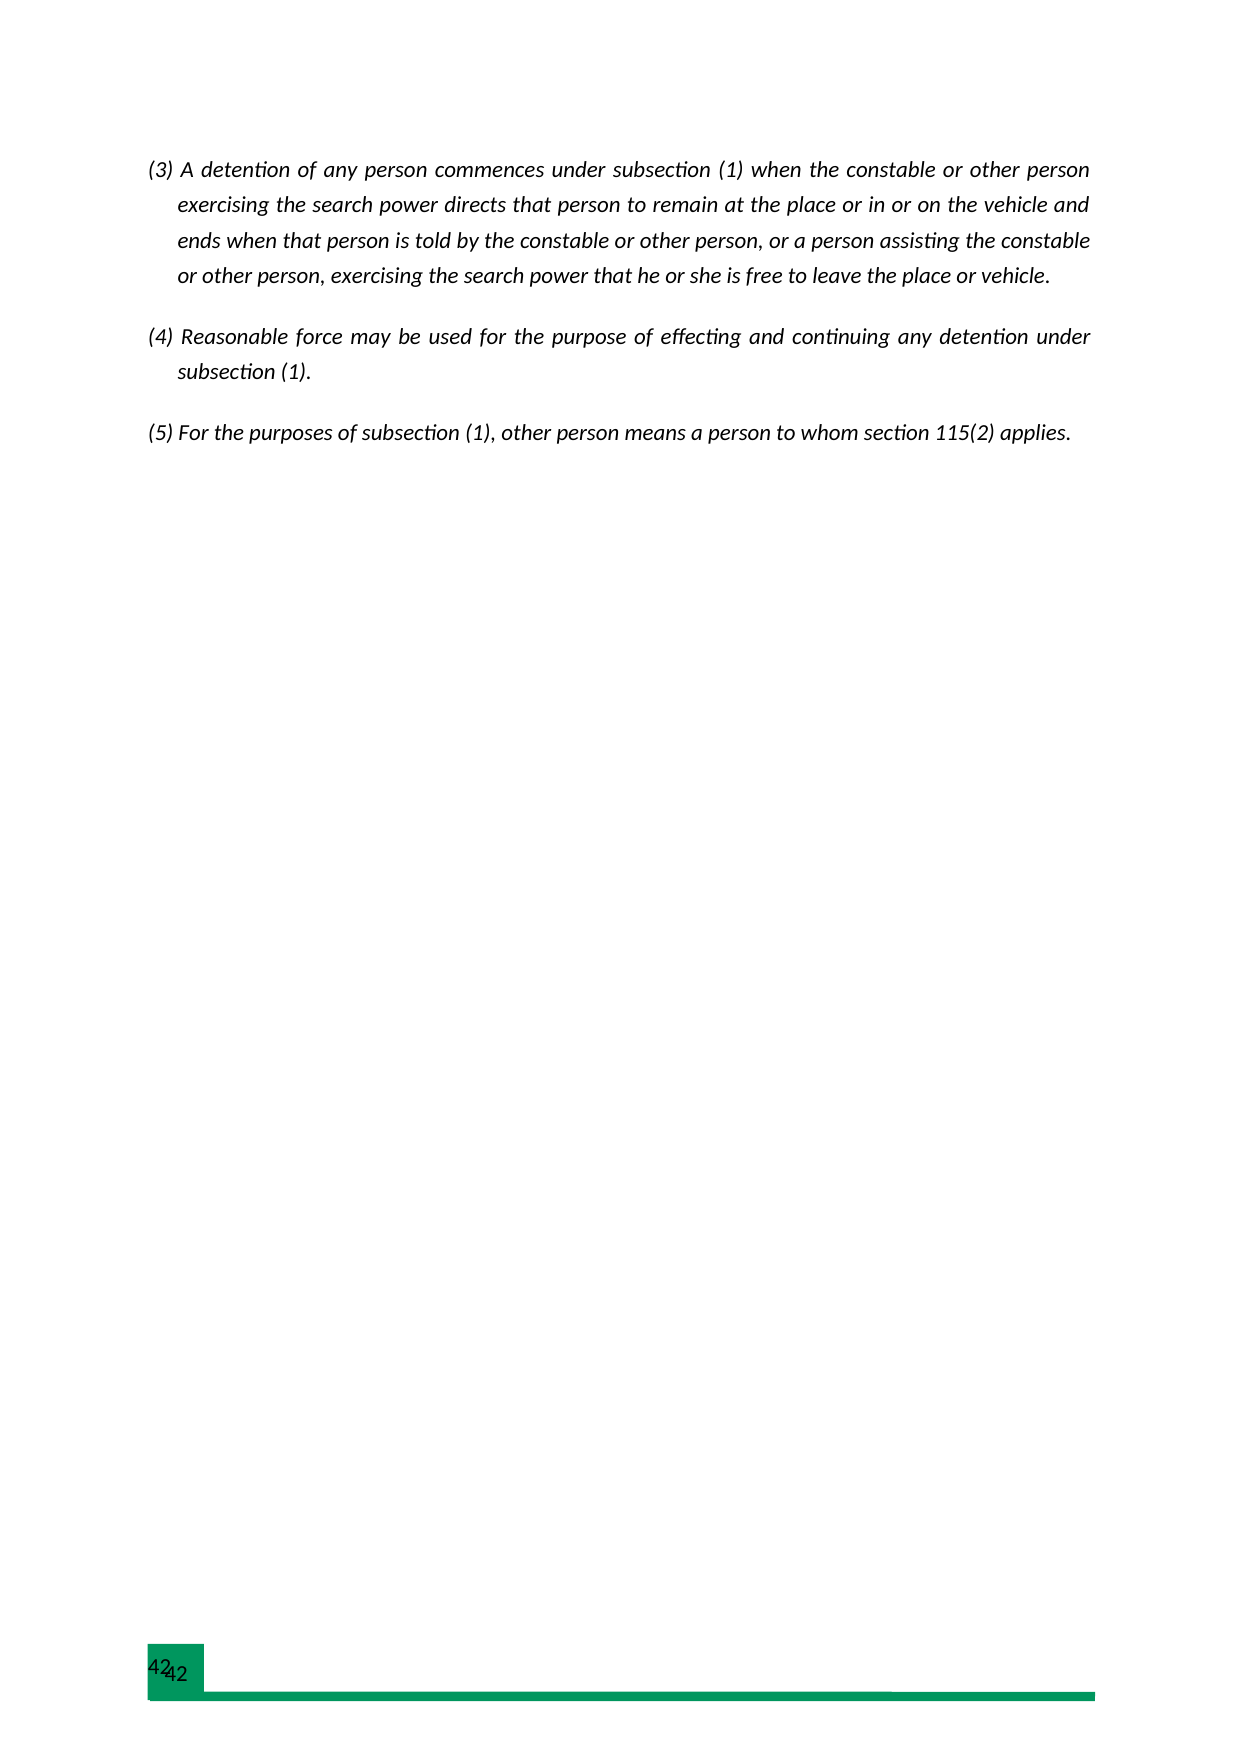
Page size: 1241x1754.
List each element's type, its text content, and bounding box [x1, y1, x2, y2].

text (3) A detention of any person commences under subsection (1) when the constable or other person exercising the search power directs that person to remain at the place or in or on the vehicle and ends when that person is told by the constable or other person, or a person assisting the constable or other person, exercising the search power that he or she is free to leave the place or vehicle. [148, 148, 1092, 289]
text (4) Reasonable force may be used for the purpose of effecting and continuing any detention under subsection (1). [148, 314, 1092, 385]
text (5) For the purposes of subsection (1), other person means a person to whom section 115(2) applies. [148, 410, 1092, 446]
